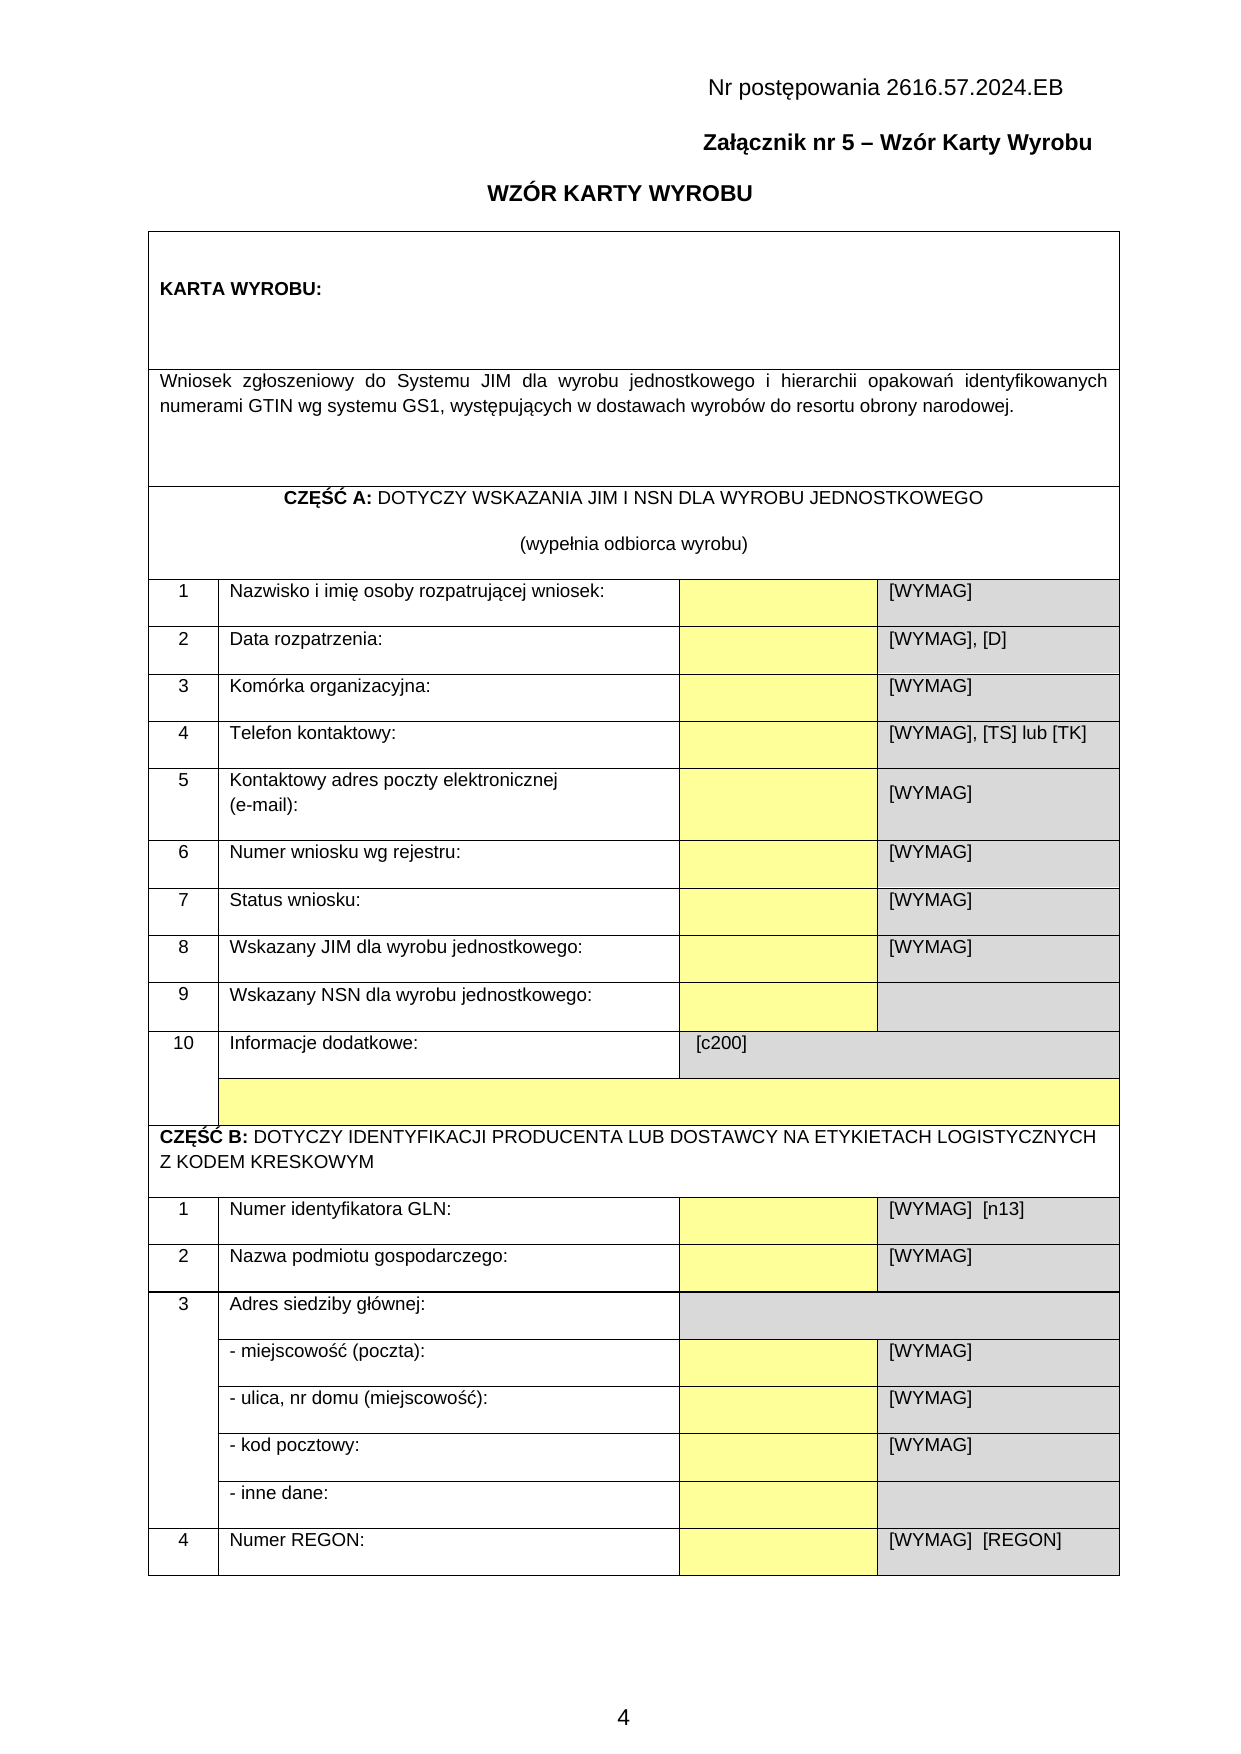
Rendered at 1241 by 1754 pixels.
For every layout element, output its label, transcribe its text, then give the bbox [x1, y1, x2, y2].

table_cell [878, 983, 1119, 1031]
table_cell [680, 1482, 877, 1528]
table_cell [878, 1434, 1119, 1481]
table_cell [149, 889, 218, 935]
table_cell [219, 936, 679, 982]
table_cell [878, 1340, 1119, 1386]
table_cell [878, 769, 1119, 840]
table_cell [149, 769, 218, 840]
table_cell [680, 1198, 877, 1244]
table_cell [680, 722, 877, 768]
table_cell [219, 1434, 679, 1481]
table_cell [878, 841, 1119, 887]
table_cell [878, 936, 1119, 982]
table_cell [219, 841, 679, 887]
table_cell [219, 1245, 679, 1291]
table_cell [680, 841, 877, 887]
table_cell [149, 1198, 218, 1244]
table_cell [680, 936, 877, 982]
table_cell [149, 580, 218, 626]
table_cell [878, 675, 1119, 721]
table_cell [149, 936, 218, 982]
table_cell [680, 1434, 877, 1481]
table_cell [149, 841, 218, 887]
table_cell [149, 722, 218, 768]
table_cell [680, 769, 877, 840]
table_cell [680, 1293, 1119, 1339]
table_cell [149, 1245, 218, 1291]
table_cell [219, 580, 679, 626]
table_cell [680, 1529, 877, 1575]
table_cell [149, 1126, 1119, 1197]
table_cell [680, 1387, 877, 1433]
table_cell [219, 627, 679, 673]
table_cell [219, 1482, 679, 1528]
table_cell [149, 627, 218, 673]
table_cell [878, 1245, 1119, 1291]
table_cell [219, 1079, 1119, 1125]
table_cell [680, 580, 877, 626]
text Załącznik nr 5 – Wzór Karty Wyrobu [148, 129, 1092, 155]
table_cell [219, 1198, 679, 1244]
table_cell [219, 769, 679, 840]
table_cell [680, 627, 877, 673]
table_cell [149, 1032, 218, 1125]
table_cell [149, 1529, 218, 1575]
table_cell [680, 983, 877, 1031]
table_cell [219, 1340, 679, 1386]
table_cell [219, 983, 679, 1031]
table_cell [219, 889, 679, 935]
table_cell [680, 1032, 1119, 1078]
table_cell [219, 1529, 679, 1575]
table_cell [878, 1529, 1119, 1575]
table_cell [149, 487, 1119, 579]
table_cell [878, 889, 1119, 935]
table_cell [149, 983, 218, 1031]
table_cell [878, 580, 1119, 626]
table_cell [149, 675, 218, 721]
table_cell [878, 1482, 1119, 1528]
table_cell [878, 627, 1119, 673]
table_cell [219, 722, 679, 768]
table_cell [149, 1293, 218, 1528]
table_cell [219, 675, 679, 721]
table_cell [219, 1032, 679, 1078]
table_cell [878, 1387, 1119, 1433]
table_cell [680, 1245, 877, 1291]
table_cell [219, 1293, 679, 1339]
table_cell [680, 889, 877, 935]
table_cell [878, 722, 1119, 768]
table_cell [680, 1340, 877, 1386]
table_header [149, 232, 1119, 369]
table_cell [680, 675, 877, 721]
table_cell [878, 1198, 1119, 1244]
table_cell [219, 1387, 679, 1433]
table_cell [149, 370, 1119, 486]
text WZÓR KARTY WYROBU [148, 180, 1092, 206]
